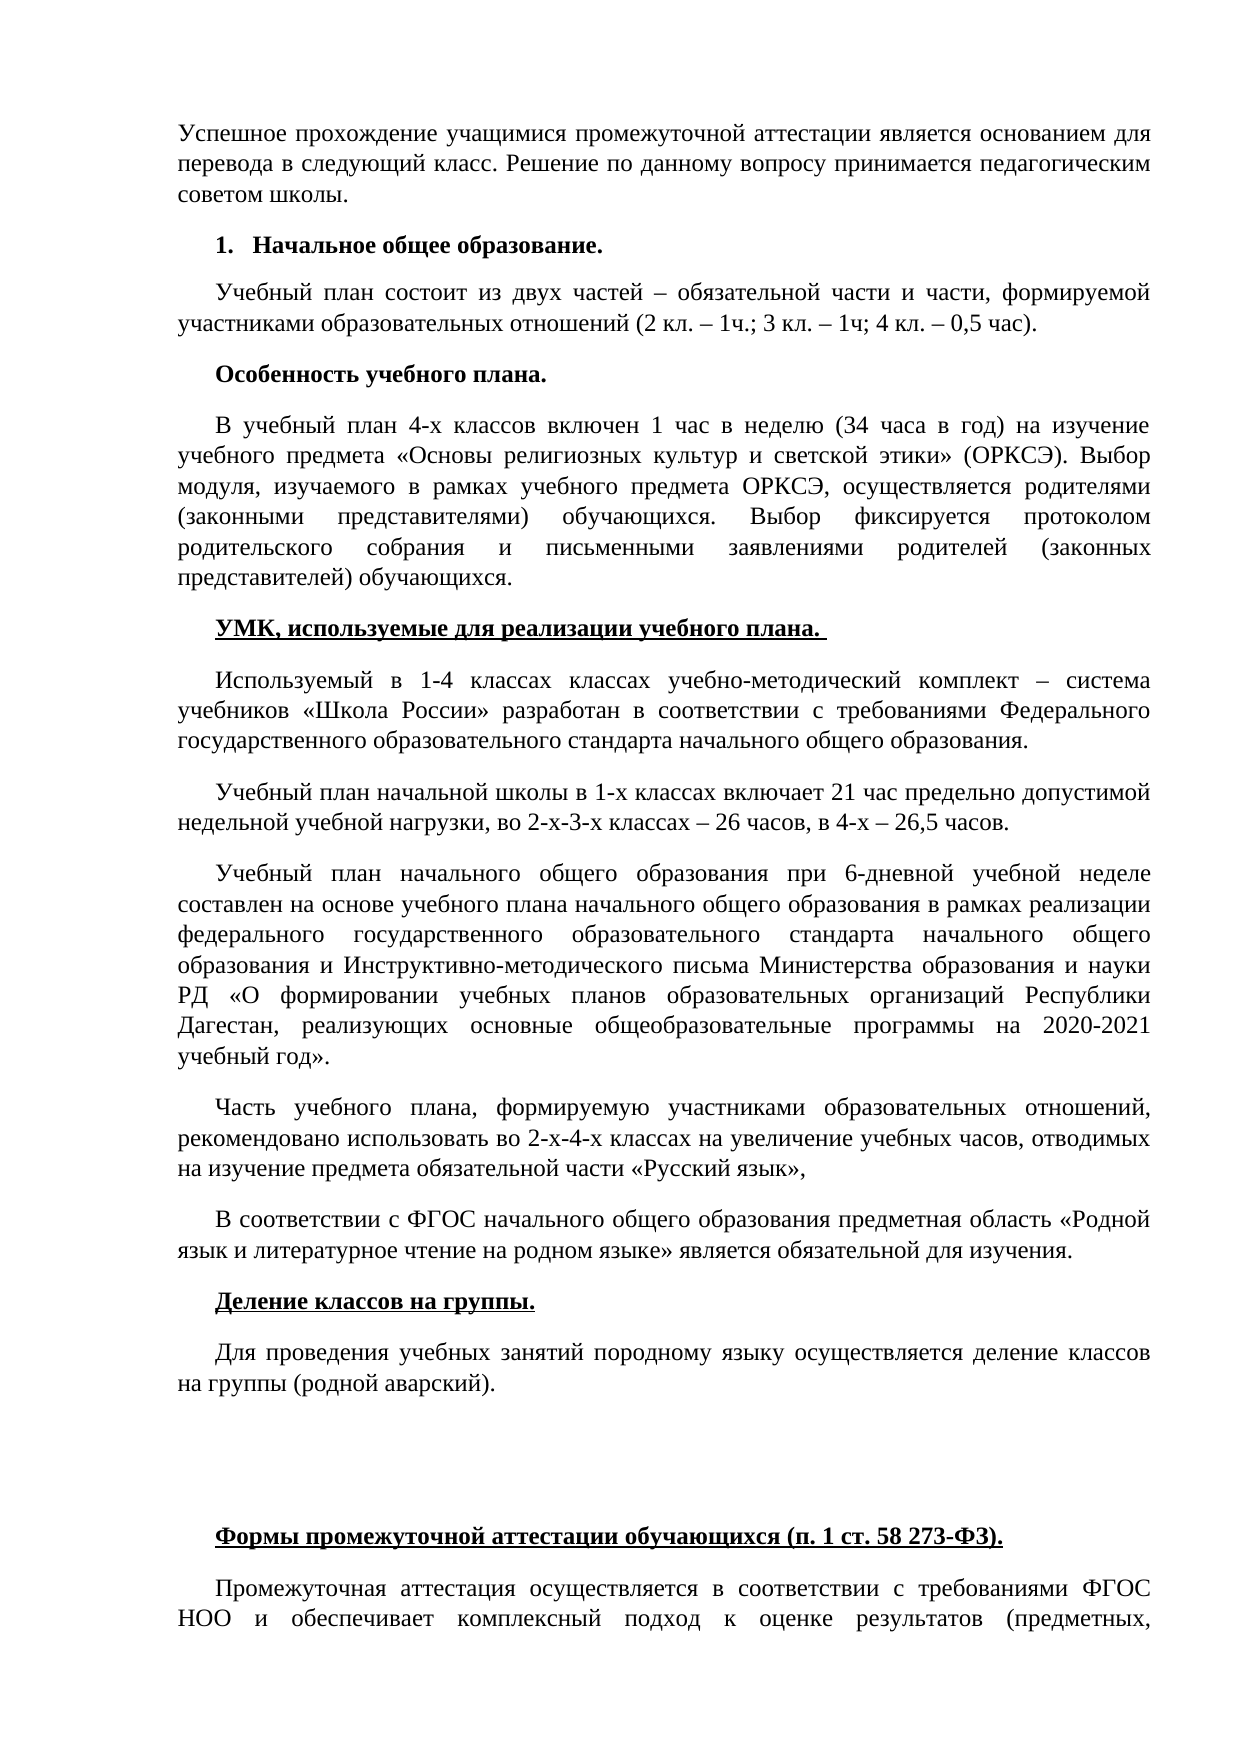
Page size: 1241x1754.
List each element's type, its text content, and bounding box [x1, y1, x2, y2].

text В учебный план 4-х классов включен 1 час в неделю (34 часа в год) на изучение учебного предмета «Основы религиозных культур и светской этики» (ОРКСЭ). Выбор модуля, изучаемого в рамках учебного предмета ОРКСЭ, осуществляется родителями (законными представителями) обучающихся. Выбор фиксируется протоколом родительского собрания и письменными заявлениями родителей (законных представителей) обучающихся. [177, 410, 1152, 591]
text Для проведения учебных занятий породному языку осуществляется деление классов на группы (родной аварский). [177, 1337, 1152, 1396]
text Учебный план начального общего образования при 6-дневной учебной неделе составлен на основе учебного плана начального общего образования в рамках реализации федерального государственного образовательного стандарта начального общего образования и Инструктивно-методического письма Министерства образования и науки РД «О формировании учебных планов образовательных организаций Республики Дагестан, реализующих основные общеобразовательные программы на 2020-2021 учебный год». [177, 858, 1152, 1070]
text Деление классов на группы. [177, 1286, 1152, 1315]
text Учебный план начальной школы в 1-х классах включает 21 час предельно допустимой недельной учебной нагрузки, во 2-х-3-х классах – 26 часов, в 4-х – 26,5 часов. [177, 777, 1152, 836]
text Часть учебного плана, формируемую участниками образовательных отношений, рекомендовано использовать во 2-х-4-х классах на увеличение учебных часов, отводимых на изучение предмета обязательной части «Русский язык», [177, 1092, 1152, 1182]
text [177, 1573, 1152, 1632]
text Особенность учебного плана. [177, 359, 1152, 388]
text Используемый в 1-4 классах классах учебно-методический комплект – система учебников «Школа России» разработан в соответствии с требованиями Федерального государственного образовательного стандарта начального общего образования. [177, 665, 1152, 754]
text Учебный план состоит из двух частей – обязательной части и части, формируемой участниками образовательных отношений (2 кл. – 1ч.; 3 кл. – 1ч; 4 кл. – 0,5 час). [177, 277, 1152, 336]
text УМК, используемые для реализации учебного плана. [177, 613, 1152, 642]
text Успешное прохождение учащимися промежуточной аттестации является основанием для перевода в следующий класс. Решение по данному вопросу принимается педагогическим советом школы. [177, 118, 1152, 208]
text Формы промежуточной аттестации обучающихся (п. 1 ст. 58 273-ФЗ). [177, 1521, 1152, 1550]
text В соответствии с ФГОС начального общего образования предметная область «Родной язык и литературное чтение на родном языке» является обязательной для изучения. [177, 1204, 1152, 1263]
list Начальное общее образование. [215, 230, 1152, 259]
